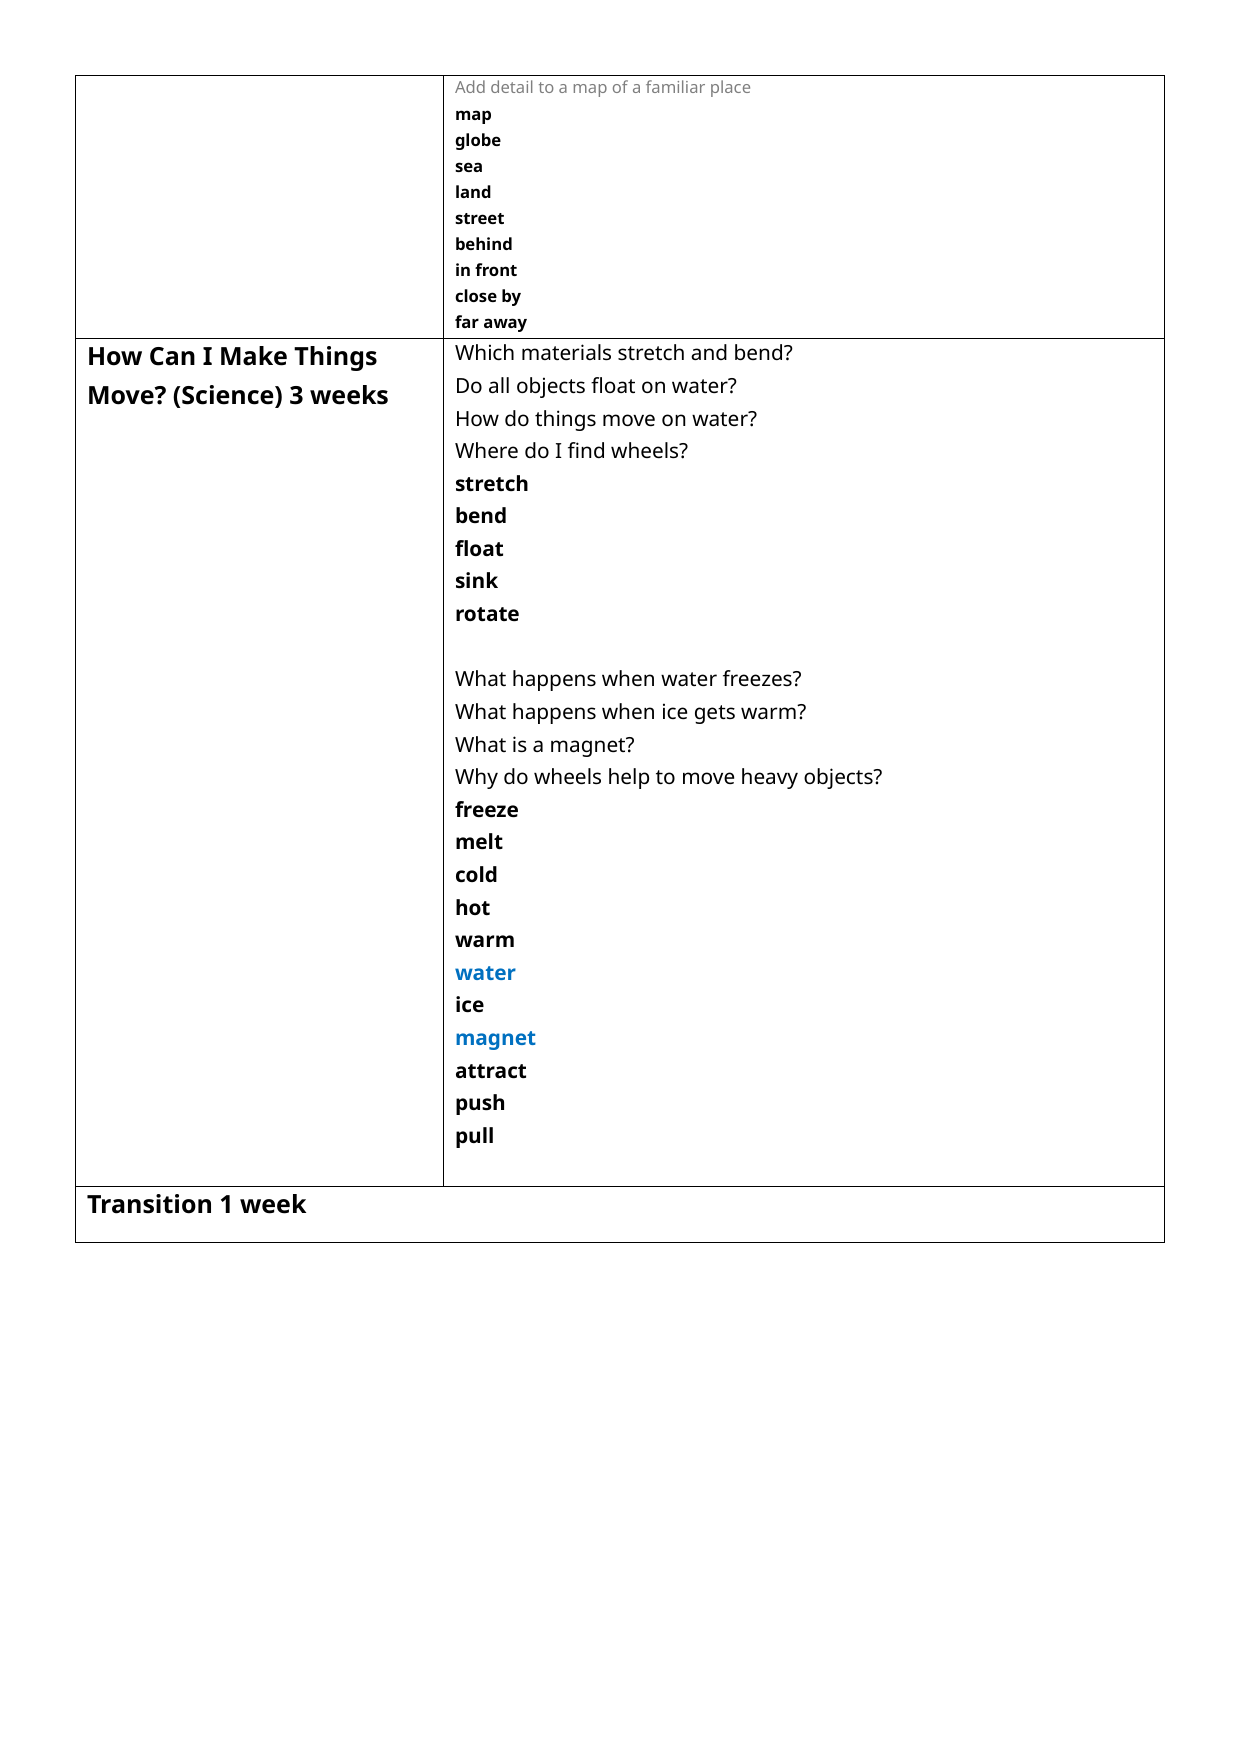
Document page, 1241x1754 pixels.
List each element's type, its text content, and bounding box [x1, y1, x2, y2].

table_cell Which materials stretch and bend? Do all objects float on water? How do things move on water? Where do I find wheels? stretch bend float sink rotate What happens when water freezes? What happens when ice gets warm? What is a magnet? Why do wheels help to move heavy objects? freeze melt cold hot warm water ice magnet attract push pull [444, 339, 1164, 1186]
table_cell Transition 1 week [76, 1187, 1164, 1242]
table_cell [444, 76, 1164, 337]
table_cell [76, 76, 443, 337]
table_cell How Can I Make Things Move? (Science) 3 weeks [76, 339, 443, 1186]
